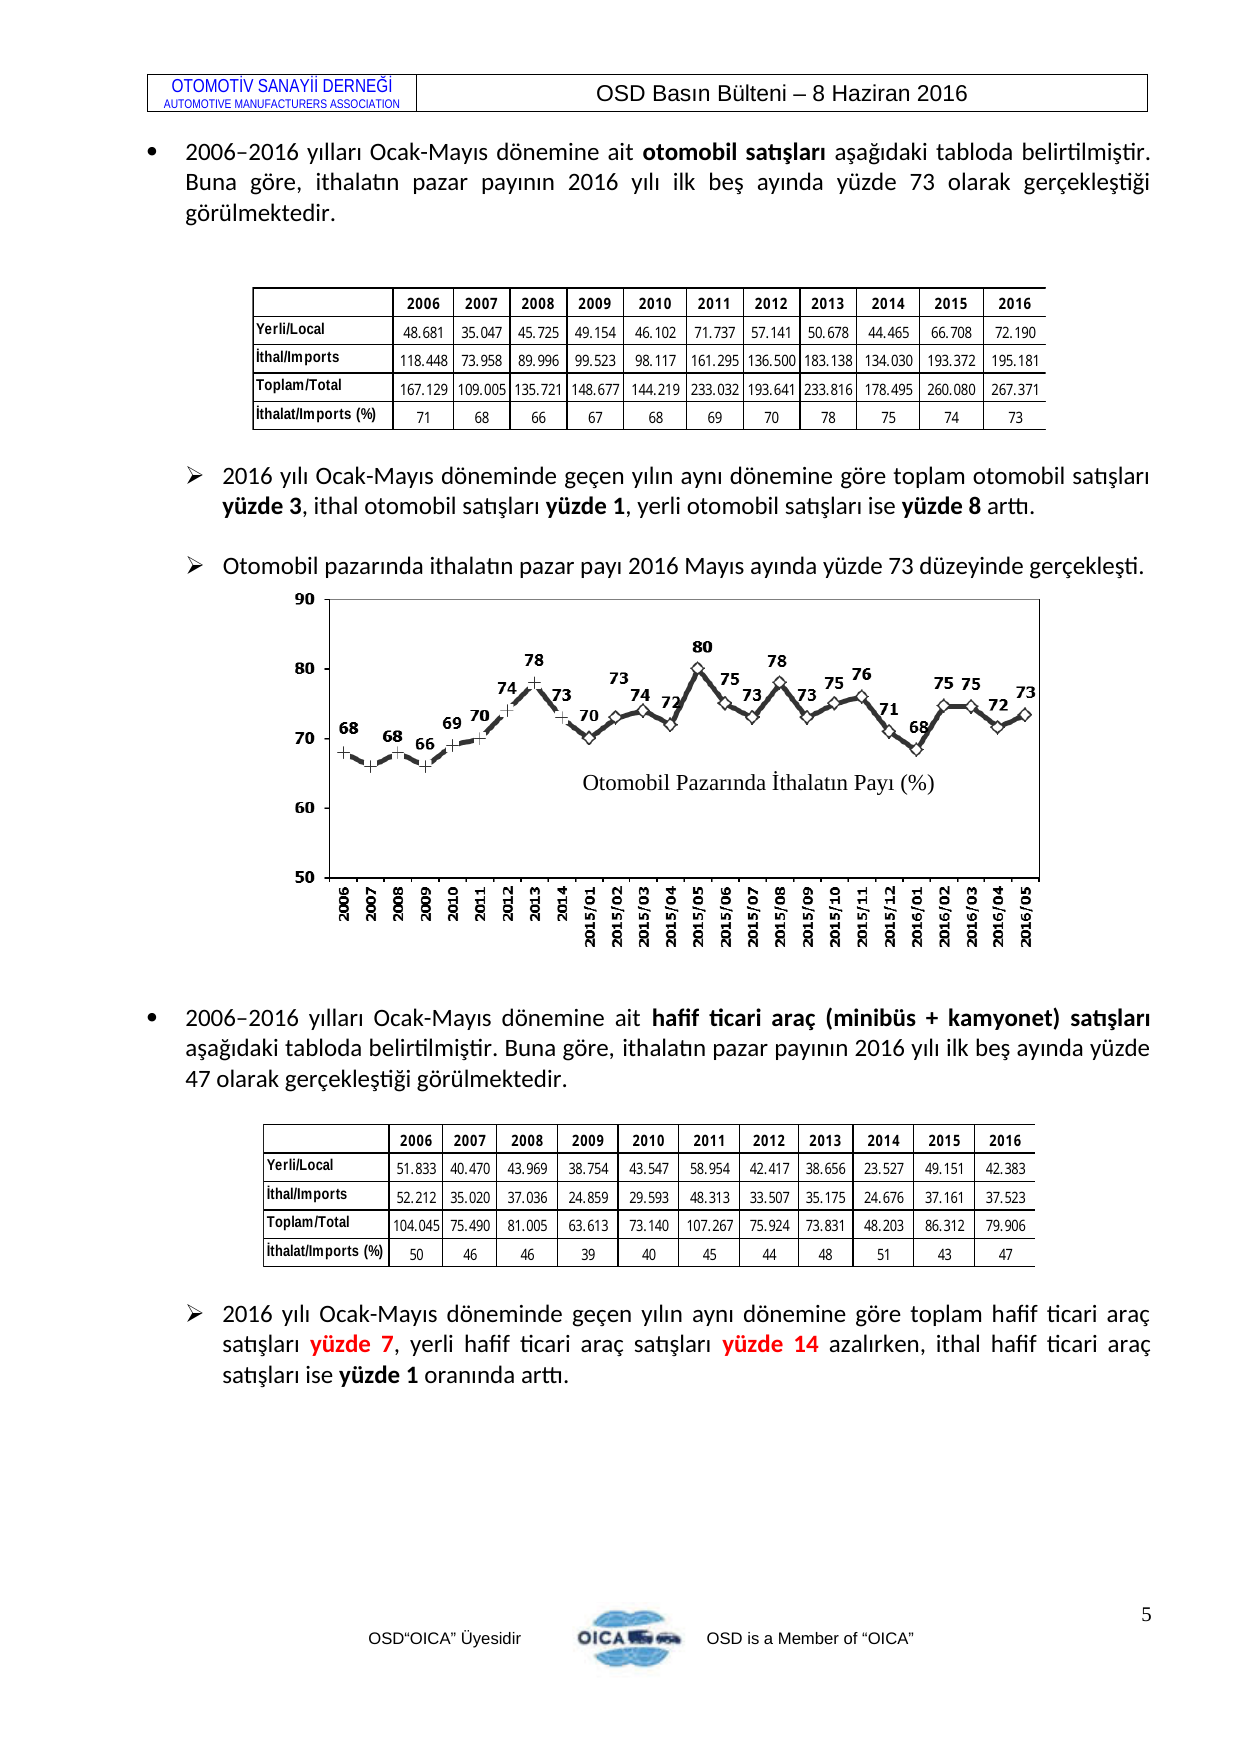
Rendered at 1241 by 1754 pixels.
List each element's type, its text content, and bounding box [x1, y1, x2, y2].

list 2006–2016 yılları Ocak-Mayıs dönemine ait hafif ticari araç (minibüs + kamyonet) satışları aşağıdaki tabloda belirtilmiştir. Buna göre, ithalatın pazar payının 2016 yılı ilk beş ayında yüzde 47 olarak gerçekleştiği görülmektedir. [148, 1002, 1152, 1093]
list Otomobil pazarında ithalatın pazar payı 2016 Mayıs ayında yüzde 73 düzeyinde gerçekleşti. [185, 550, 1152, 581]
list 2006–2016 yılları Ocak-Mayıs dönemine ait otomobil satışları aşağıdaki tabloda belirtilmiştir. Buna göre, ithalatın pazar payının 2016 yılı ilk beş ayında yüzde 73 olarak gerçekleştiği görülmektedir. [148, 136, 1152, 227]
picture [291, 580, 1045, 958]
list 2016 yılı Ocak-Mayıs döneminde geçen yılın aynı dönemine göre toplam otomobil satışları yüzde 3, ithal otomobil satışları yüzde 1, yerli otomobil satışları ise yüzde 8 arttı. [185, 460, 1152, 521]
list 2016 yılı Ocak-Mayıs döneminde geçen yılın aynı dönemine göre toplam hafif ticari araç satışları yüzde 7, yerli hafif ticari araç satışları yüzde 14 azalırken, ithal hafif ticari araç satışları ise yüzde 1 oranında arttı. [185, 1298, 1152, 1389]
picture [572, 1602, 690, 1681]
